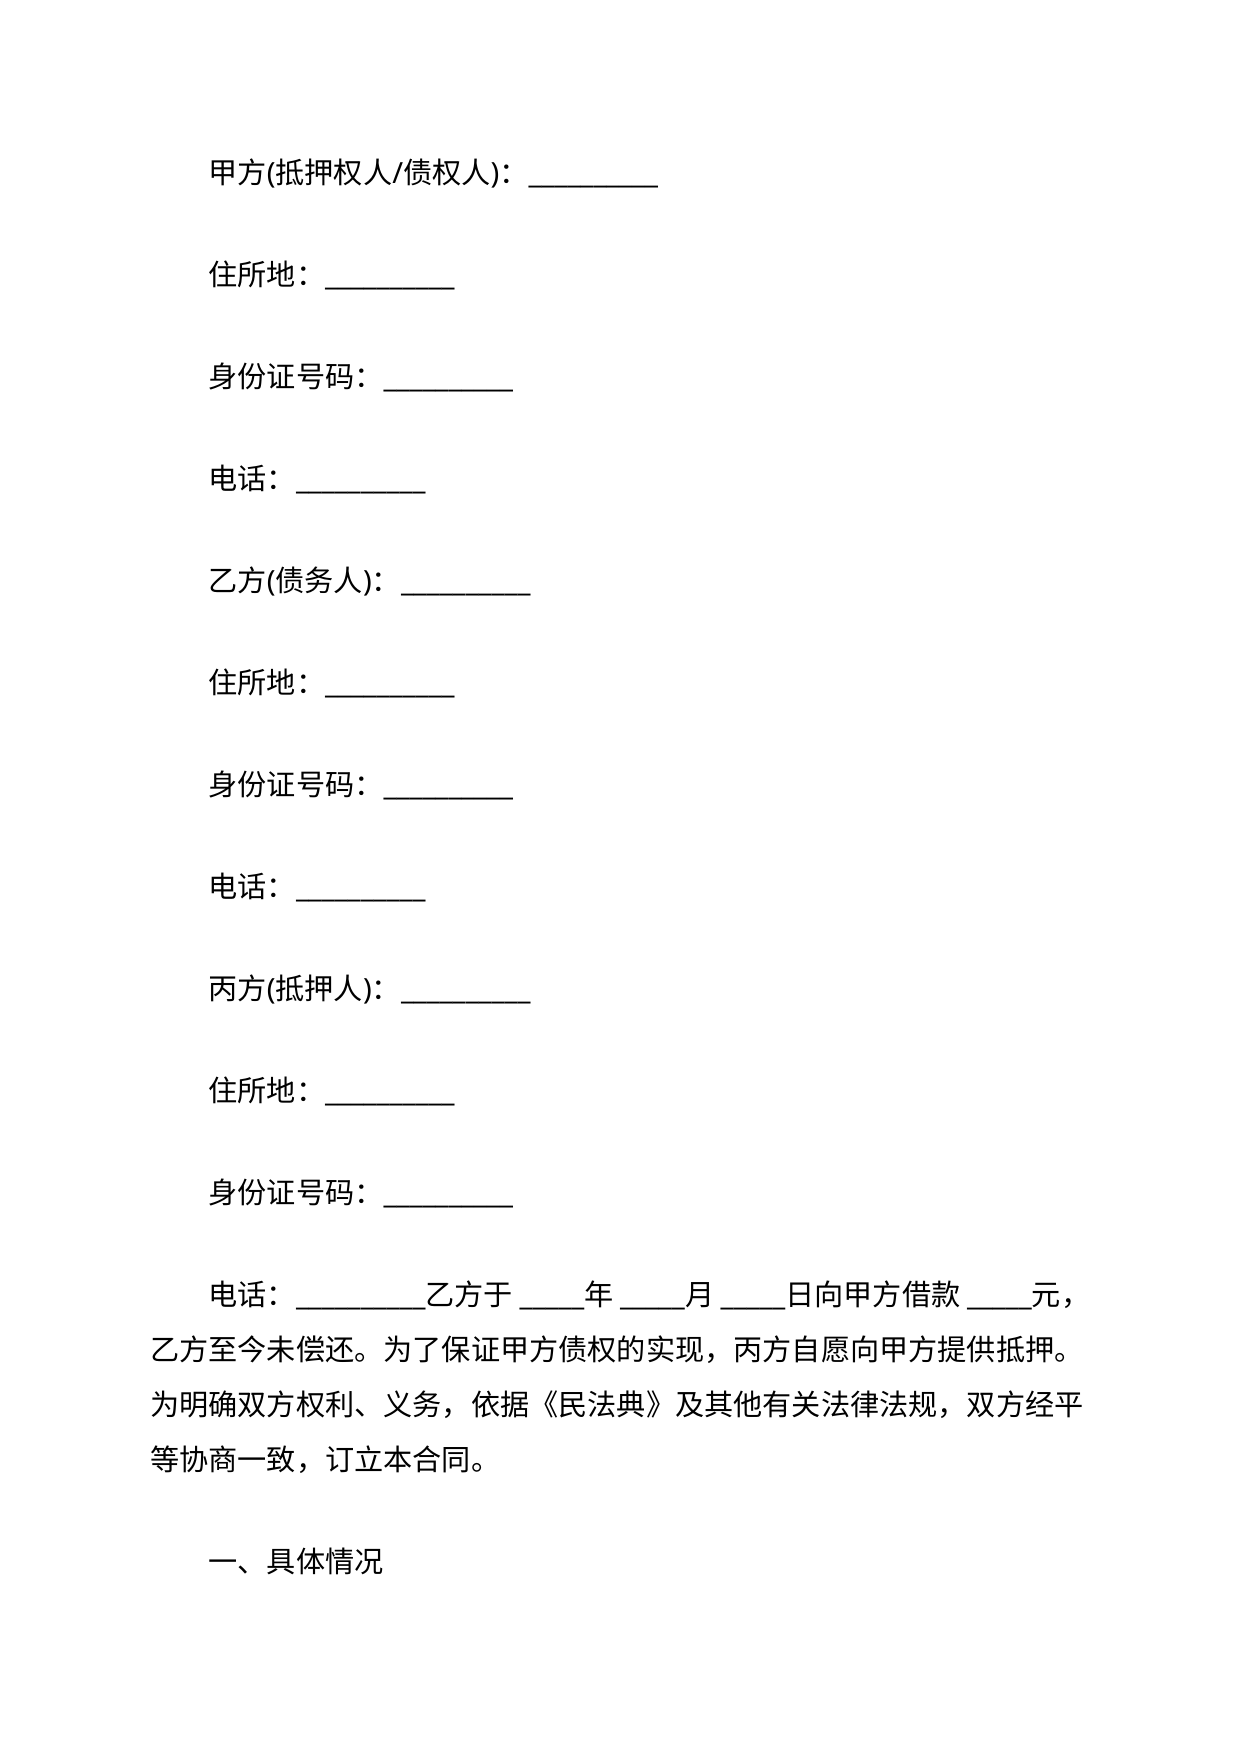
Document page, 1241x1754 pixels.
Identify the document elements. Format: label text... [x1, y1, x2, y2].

text 乙方(债务人)：__________ [150, 558, 1090, 600]
text 身份证号码：__________ [150, 762, 1090, 804]
text 电话：__________ [150, 456, 1090, 498]
text 住所地：__________ [150, 1068, 1090, 1110]
text 住所地：__________ [150, 252, 1090, 294]
text 身份证号码：__________ [150, 354, 1090, 396]
text 甲方(抵押权人/债权人)：__________ [150, 150, 1090, 192]
text 住所地：__________ [150, 660, 1090, 702]
text 电话：__________乙方于 _____年 _____月 _____日向甲方借款 _____元，乙方至今未偿还。为了保证甲方债权的实现，丙方自愿向甲方提供抵押。为明确双方权利、义务，依据《民法典》及其他有关法律法规，双方经平等协商一致，订立本合同。 [150, 1272, 1090, 1479]
text 身份证号码：__________ [150, 1170, 1090, 1212]
text 电话：__________ [150, 864, 1090, 906]
text 一、具体情况 [150, 1538, 1090, 1581]
text 丙方(抵押人)：__________ [150, 966, 1090, 1008]
